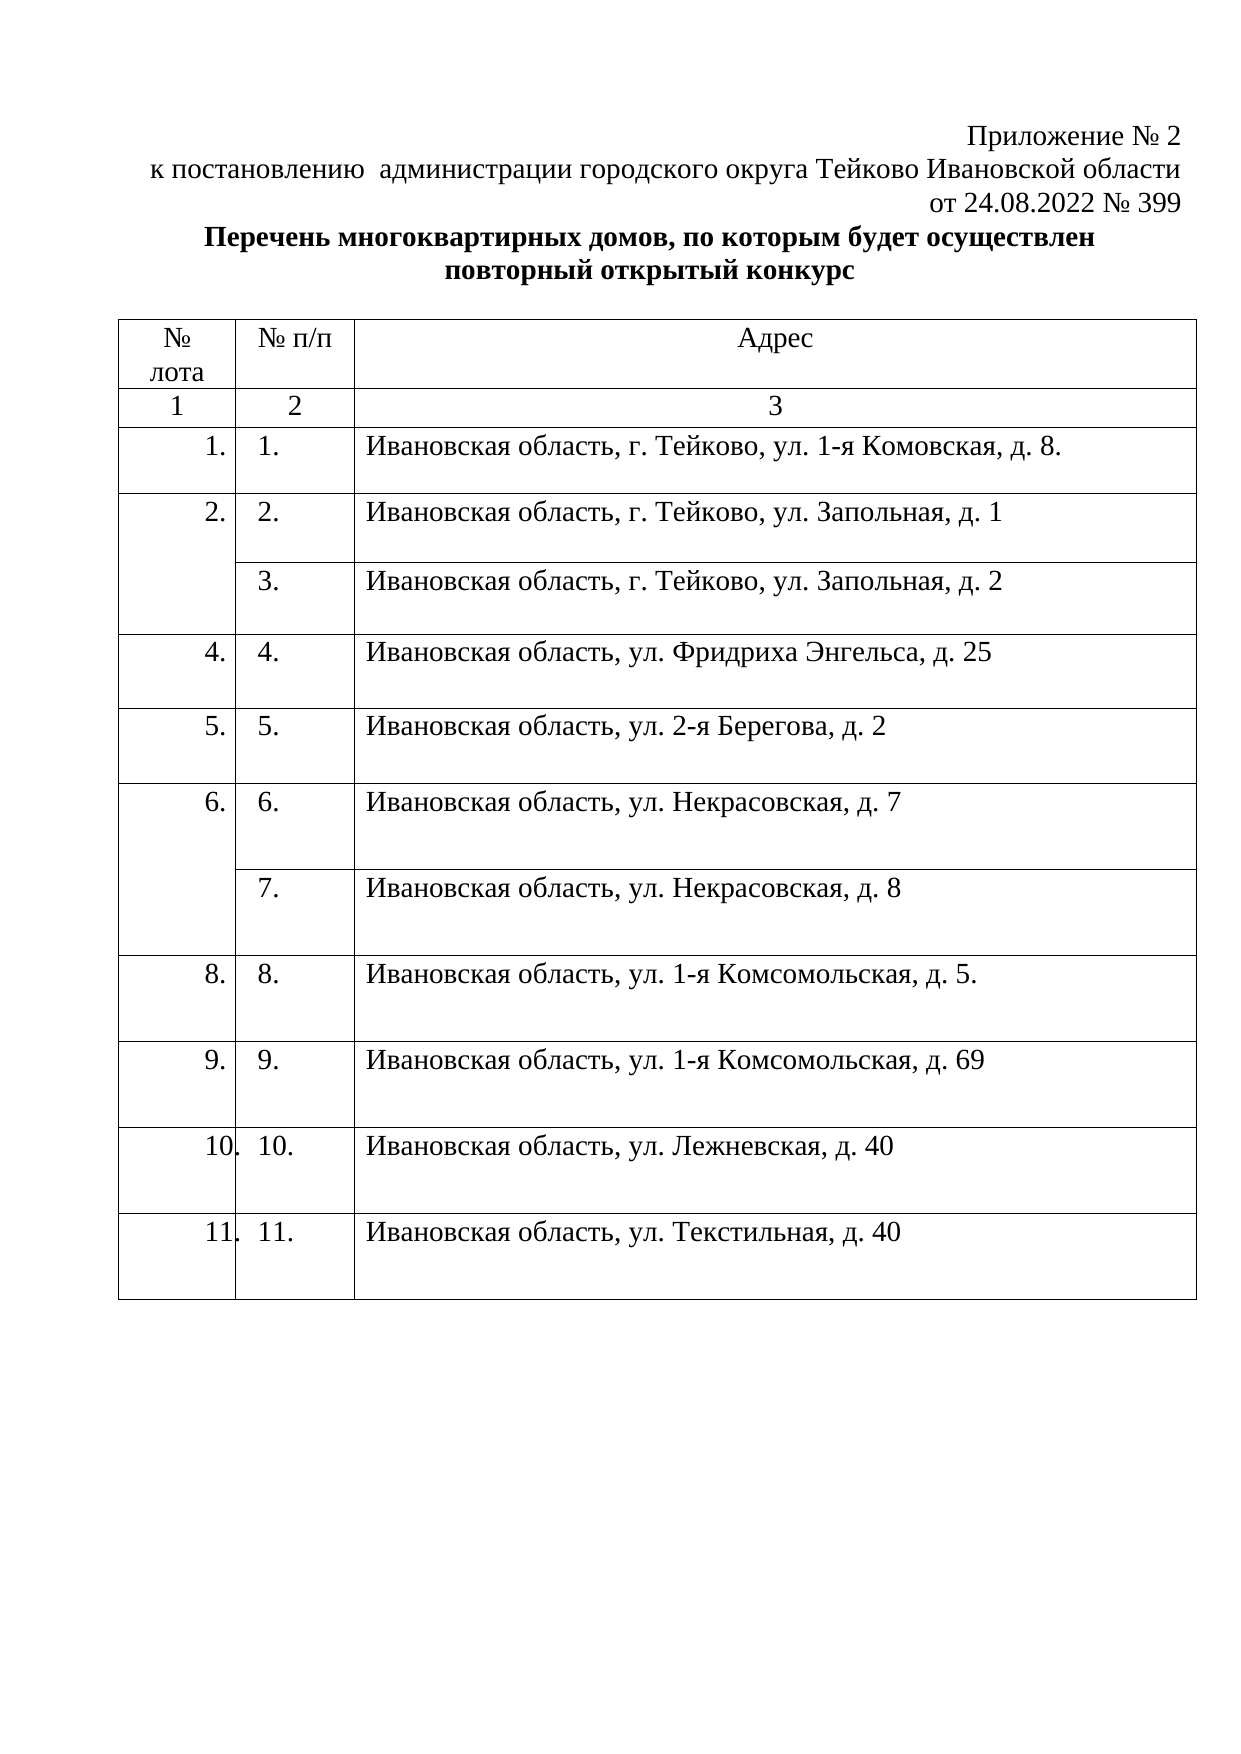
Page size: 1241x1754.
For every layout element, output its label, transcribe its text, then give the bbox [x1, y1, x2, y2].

table_cell [119, 784, 235, 955]
table_cell [236, 428, 354, 493]
text от 24.08.2022 № 399 [118, 185, 1181, 219]
table_header Адрес [355, 320, 1196, 387]
table_cell [236, 563, 354, 633]
table_cell [119, 428, 235, 493]
table_cell [119, 956, 235, 1041]
table_header № п/п [236, 320, 354, 387]
table_cell [119, 494, 235, 633]
table_cell 1 [119, 389, 235, 427]
table_cell 3 [355, 389, 1196, 427]
text Перечень многоквартирных домов, по которым будет осуществлен [118, 219, 1181, 252]
table_cell Ивановская область, г. Тейково, ул. 1-я Комовская, д. 8. [355, 428, 1196, 493]
table_cell Ивановская область, ул. Некрасовская, д. 8 [355, 870, 1196, 955]
table_cell [236, 784, 354, 869]
table_cell [119, 635, 235, 707]
text повторный открытый конкурс [118, 252, 1181, 286]
text Приложение № 2 [118, 118, 1181, 152]
table_cell [119, 1042, 235, 1127]
table_cell Ивановская область, ул. Некрасовская, д. 7 [355, 784, 1196, 869]
table_cell Ивановская область, ул. Текстильная, д. 40 [355, 1214, 1196, 1298]
table_cell Ивановская область, ул. 1-я Комсомольская, д. 69 [355, 1042, 1196, 1127]
table_cell [119, 709, 235, 783]
table_cell [236, 709, 354, 783]
table_cell Ивановская область, ул. 1-я Комсомольская, д. 5. [355, 956, 1196, 1041]
table_cell Ивановская область, ул. Лежневская, д. 40 [355, 1128, 1196, 1213]
text к постановлению администрации городского округа Тейково Ивановской области [118, 152, 1181, 185]
table_cell [236, 870, 354, 955]
table_cell [236, 635, 354, 707]
table_cell [119, 1128, 235, 1213]
table_cell 2 [236, 389, 354, 427]
table_cell [236, 956, 354, 1041]
table_cell [236, 1128, 354, 1213]
table_cell Ивановская область, г. Тейково, ул. Запольная, д. 1 [355, 494, 1196, 562]
table_cell [236, 1042, 354, 1127]
table_cell [236, 1214, 354, 1298]
table_header № лота [119, 320, 235, 387]
table_cell [119, 1214, 235, 1298]
table_cell Ивановская область, ул. 2-я Берегова, д. 2 [355, 709, 1196, 783]
table_cell Ивановская область, ул. Фридриха Энгельса, д. 25 [355, 635, 1196, 707]
table_cell [236, 494, 354, 562]
table_cell Ивановская область, г. Тейково, ул. Запольная, д. 2 [355, 563, 1196, 633]
